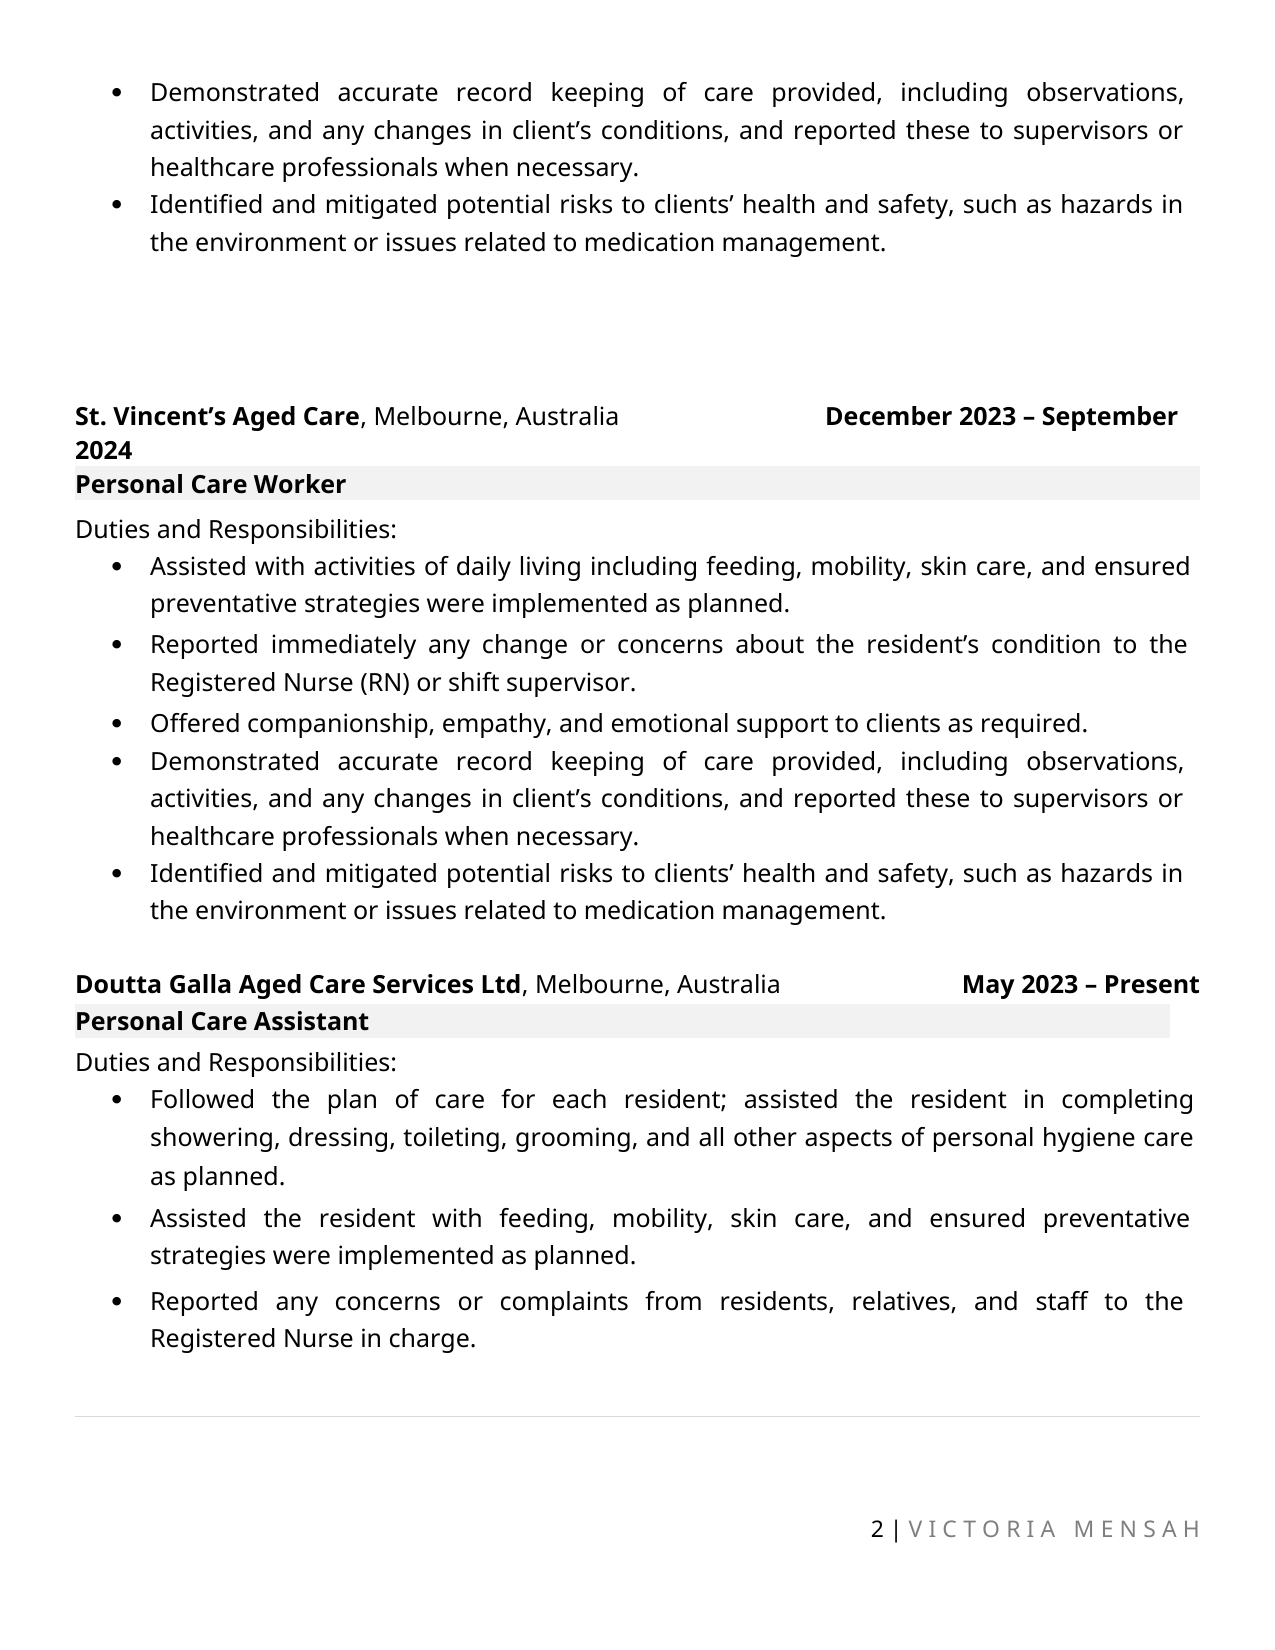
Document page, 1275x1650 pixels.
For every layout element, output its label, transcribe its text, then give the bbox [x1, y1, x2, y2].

text St. Vincent’s Aged Care, Melbourne, Australia December 2023 – September 2024 [75, 398, 1200, 466]
list Assisted with activities of daily living including feeding, mobility, skin care, and ensured preventative strategies were implemented as planned. [112, 548, 1192, 620]
list Demonstrated accurate record keeping of care provided, including observations, activities, and any changes in client’s conditions, and reported these to supervisors or healthcare professionals when necessary. [112, 743, 1185, 852]
list Identified and mitigated potential risks to clients’ health and safety, such as hazards in the environment or issues related to medication management. [112, 856, 1185, 927]
list Reported immediately any change or concerns about the resident’s condition to the Registered Nurse (RN) or shift supervisor. [112, 627, 1189, 698]
list Offered companionship, empathy, and emotional support to clients as required. [112, 706, 1185, 740]
list Assisted the resident with feeding, mobility, skin care, and ensured preventative strategies were implemented as planned. [112, 1200, 1192, 1272]
text Personal Care Assistant [75, 1004, 1170, 1038]
list Demonstrated accurate record keeping of care provided, including observations, activities, and any changes in client’s conditions, and reported these to supervisors or healthcare professionals when necessary. [112, 75, 1185, 184]
list Followed the plan of care for each resident; assisted the resident in completing showering, dressing, toileting, grooming, and all other aspects of personal hygiene care as planned. [112, 1082, 1196, 1193]
text Personal Care Worker [75, 466, 1200, 500]
list Identified and mitigated potential risks to clients’ health and safety, such as hazards in the environment or issues related to medication management. [112, 187, 1185, 259]
list Reported any concerns or complaints from residents, relatives, and staff to the Registered Nurse in charge. [112, 1283, 1185, 1355]
text Doutta Galla Aged Care Services Ltd, Melbourne, Australia May 2023 – Present [75, 967, 1200, 1001]
text Duties and Responsibilities: [75, 511, 1200, 546]
text Duties and Responsibilities: [75, 1045, 1200, 1079]
